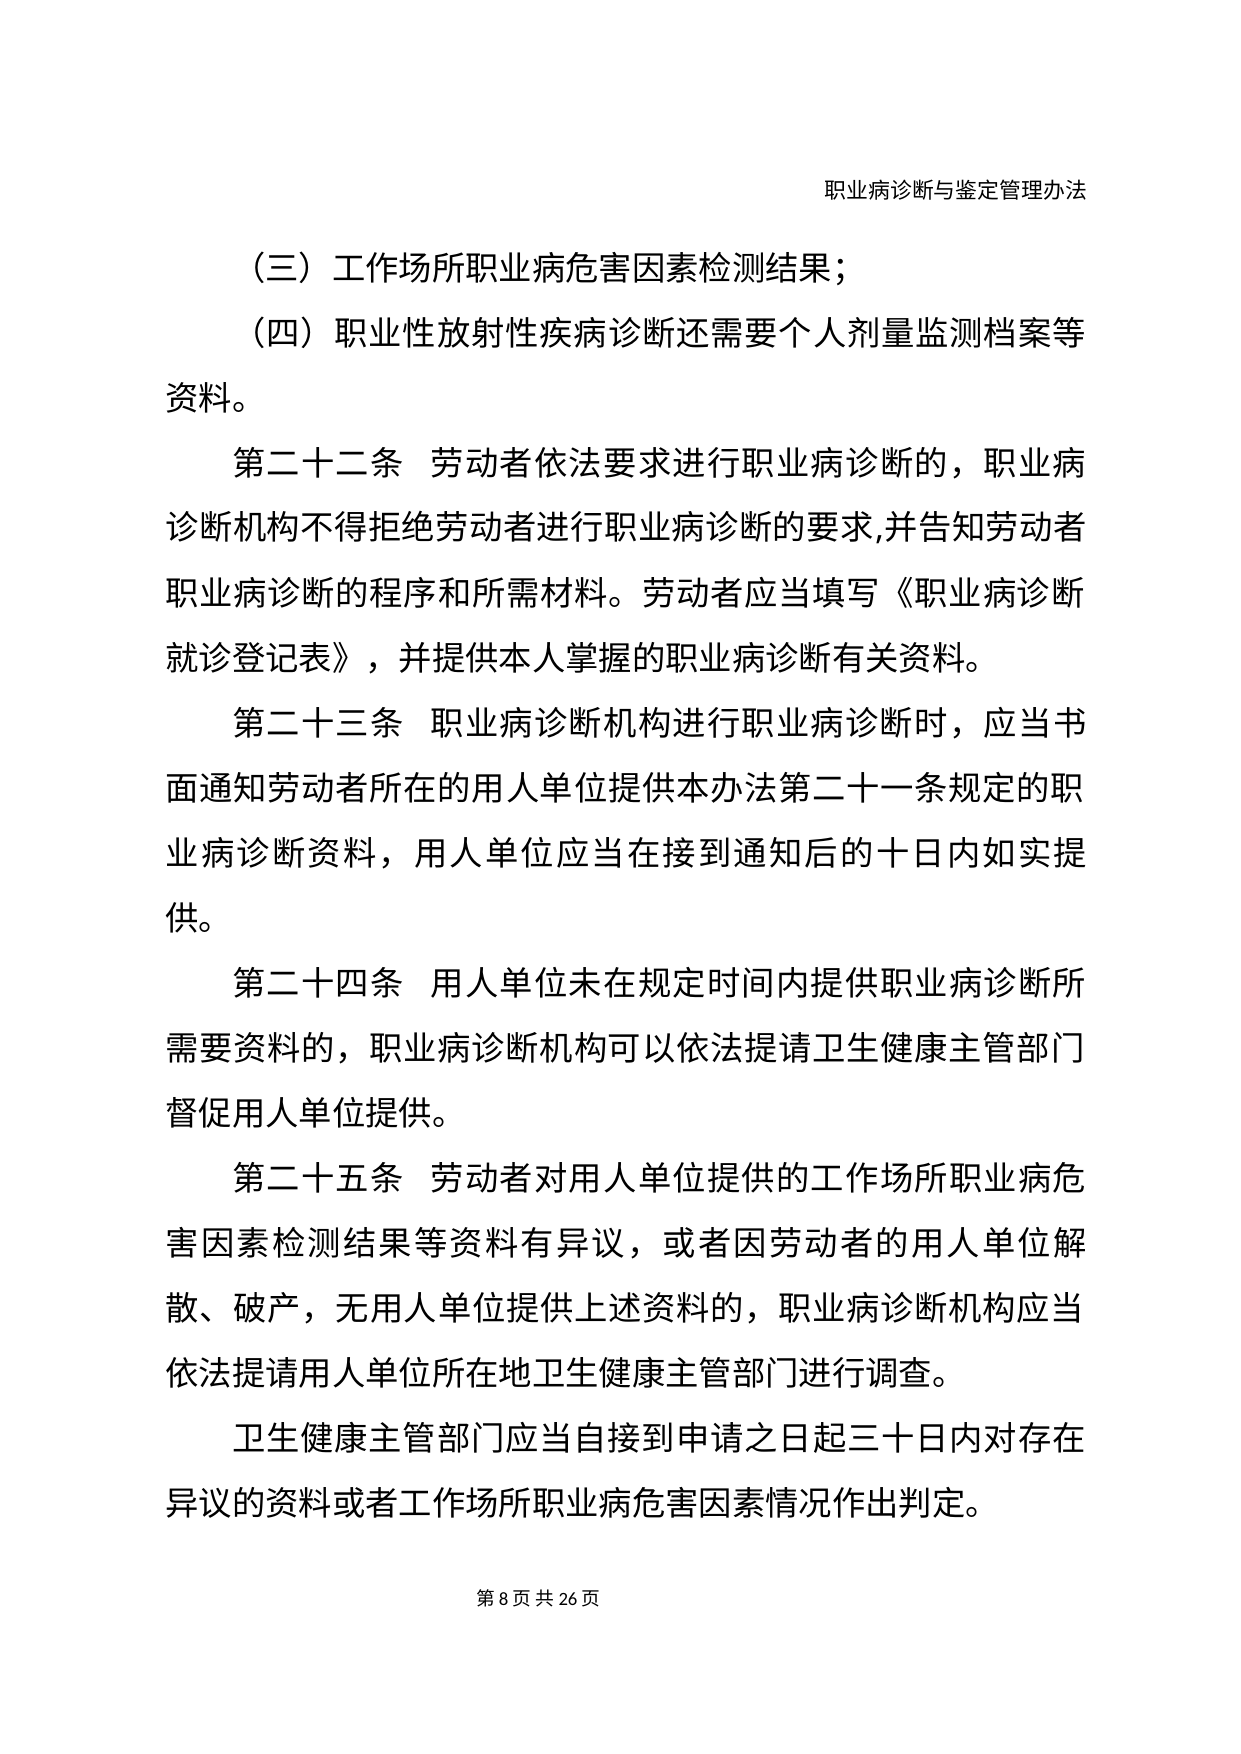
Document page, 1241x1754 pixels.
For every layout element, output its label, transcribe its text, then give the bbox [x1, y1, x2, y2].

text （三）工作场所职业病危害因素检测结果； [165, 233, 1087, 298]
text 第二十四条 用人单位未在规定时间内提供职业病诊断所需要资料的，职业病诊断机构可以依法提请卫生健康主管部门督促用人单位提供。 [165, 948, 1087, 1143]
text 第二十二条 劳动者依法要求进行职业病诊断的，职业病诊断机构不得拒绝劳动者进行职业病诊断的要求,并告知劳动者职业病诊断的程序和所需材料。劳动者应当填写《职业病诊断就诊登记表》，并提供本人掌握的职业病诊断有关资料。 [165, 428, 1087, 688]
text 第二十三条 职业病诊断机构进行职业病诊断时，应当书面通知劳动者所在的用人单位提供本办法第二十一条规定的职业病诊断资料，用人单位应当在接到通知后的十日内如实提供。 [165, 688, 1087, 948]
text 卫生健康主管部门应当自接到申请之日起三十日内对存在异议的资料或者工作场所职业病危害因素情况作出判定。 [165, 1403, 1087, 1533]
text （四）职业性放射性疾病诊断还需要个人剂量监测档案等资料。 [165, 298, 1087, 428]
text 第二十五条 劳动者对用人单位提供的工作场所职业病危害因素检测结果等资料有异议，或者因劳动者的用人单位解散、破产，无用人单位提供上述资料的，职业病诊断机构应当依法提请用人单位所在地卫生健康主管部门进行调查。 [165, 1143, 1087, 1403]
